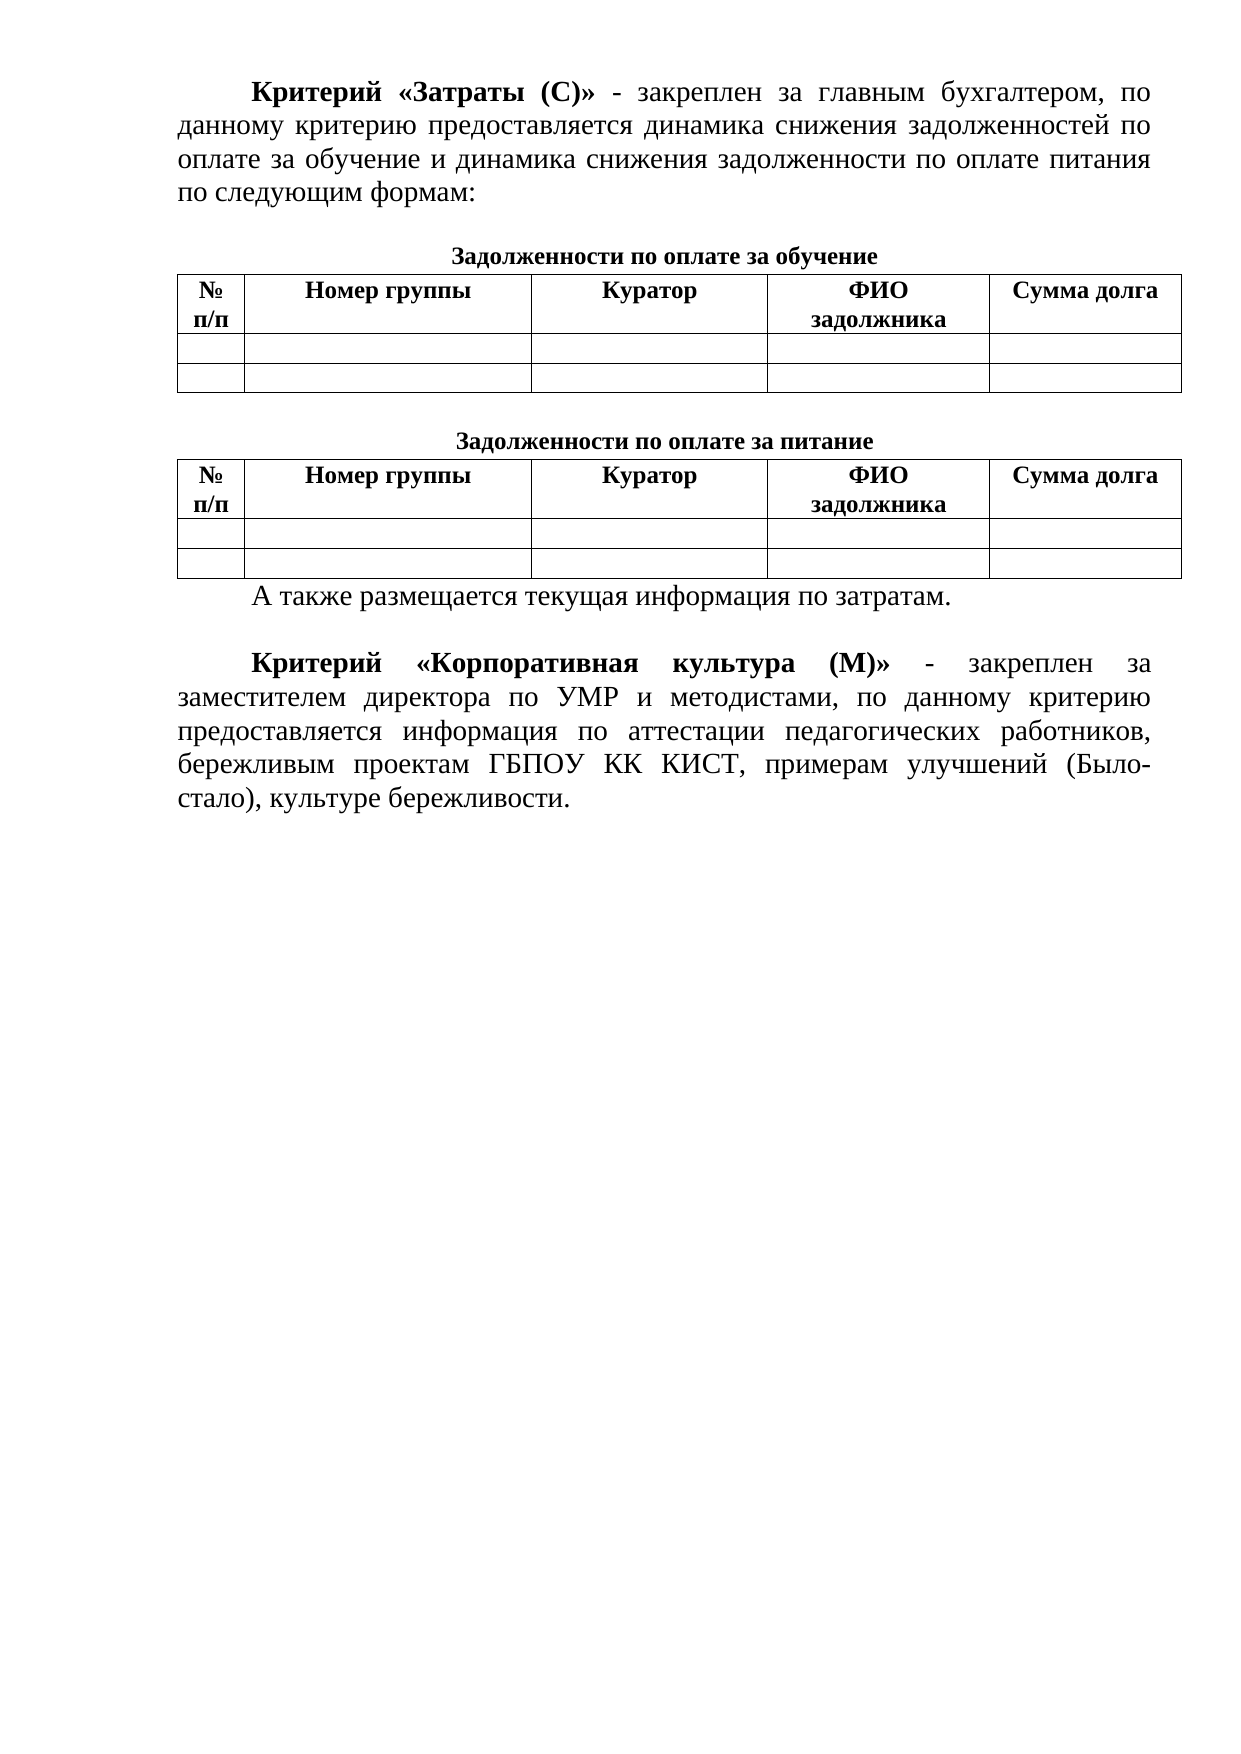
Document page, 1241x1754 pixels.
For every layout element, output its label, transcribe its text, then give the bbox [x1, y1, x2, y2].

table_header Куратор [532, 275, 767, 333]
table_header Номер группы [245, 460, 531, 518]
table_cell [245, 519, 531, 548]
table_cell [245, 549, 531, 577]
table_cell [768, 549, 989, 577]
table_header Сумма долга [990, 275, 1181, 333]
table_cell [532, 334, 767, 362]
table_cell [245, 334, 531, 362]
table_cell [178, 364, 244, 392]
text Задолженности по оплате за обучение [177, 241, 1152, 270]
table_cell [178, 519, 244, 548]
table_cell [532, 549, 767, 577]
table_cell [990, 334, 1181, 362]
table_cell [532, 364, 767, 392]
text Критерий «Затраты (С)» - закреплен за главным бухгалтером, по данному критерию предоставляется динамика снижения задолженностей по оплате за обучение и динамика снижения задолженности по оплате питания по следующим формам: [177, 74, 1152, 208]
table_header Куратор [532, 460, 767, 518]
table_header № п/п [178, 460, 244, 518]
table_cell [245, 364, 531, 392]
text А также размещается текущая информация по затратам. [177, 579, 1152, 612]
table_cell [768, 334, 989, 362]
table_cell [990, 364, 1181, 392]
table_header ФИО задолжника [768, 460, 989, 518]
text Критерий «Корпоративная культура (М)» - закреплен за заместителем директора по УМР и методистами, по данному критерию предоставляется информация по аттестации педагогических работников, бережливым проектам ГБПОУ КК КИСТ, примерам улучшений (Было-стало), культуре бережливости. [177, 646, 1152, 813]
table_header ФИО задолжника [768, 275, 989, 333]
table_cell [178, 334, 244, 362]
table_header Номер группы [245, 275, 531, 333]
table_cell [178, 549, 244, 577]
table_header № п/п [178, 275, 244, 333]
text Задолженности по оплате за питание [177, 426, 1152, 455]
table_cell [768, 519, 989, 548]
table_header Сумма долга [990, 460, 1181, 518]
table_cell [532, 519, 767, 548]
table_cell [990, 549, 1181, 577]
table_cell [990, 519, 1181, 548]
table_cell [768, 364, 989, 392]
